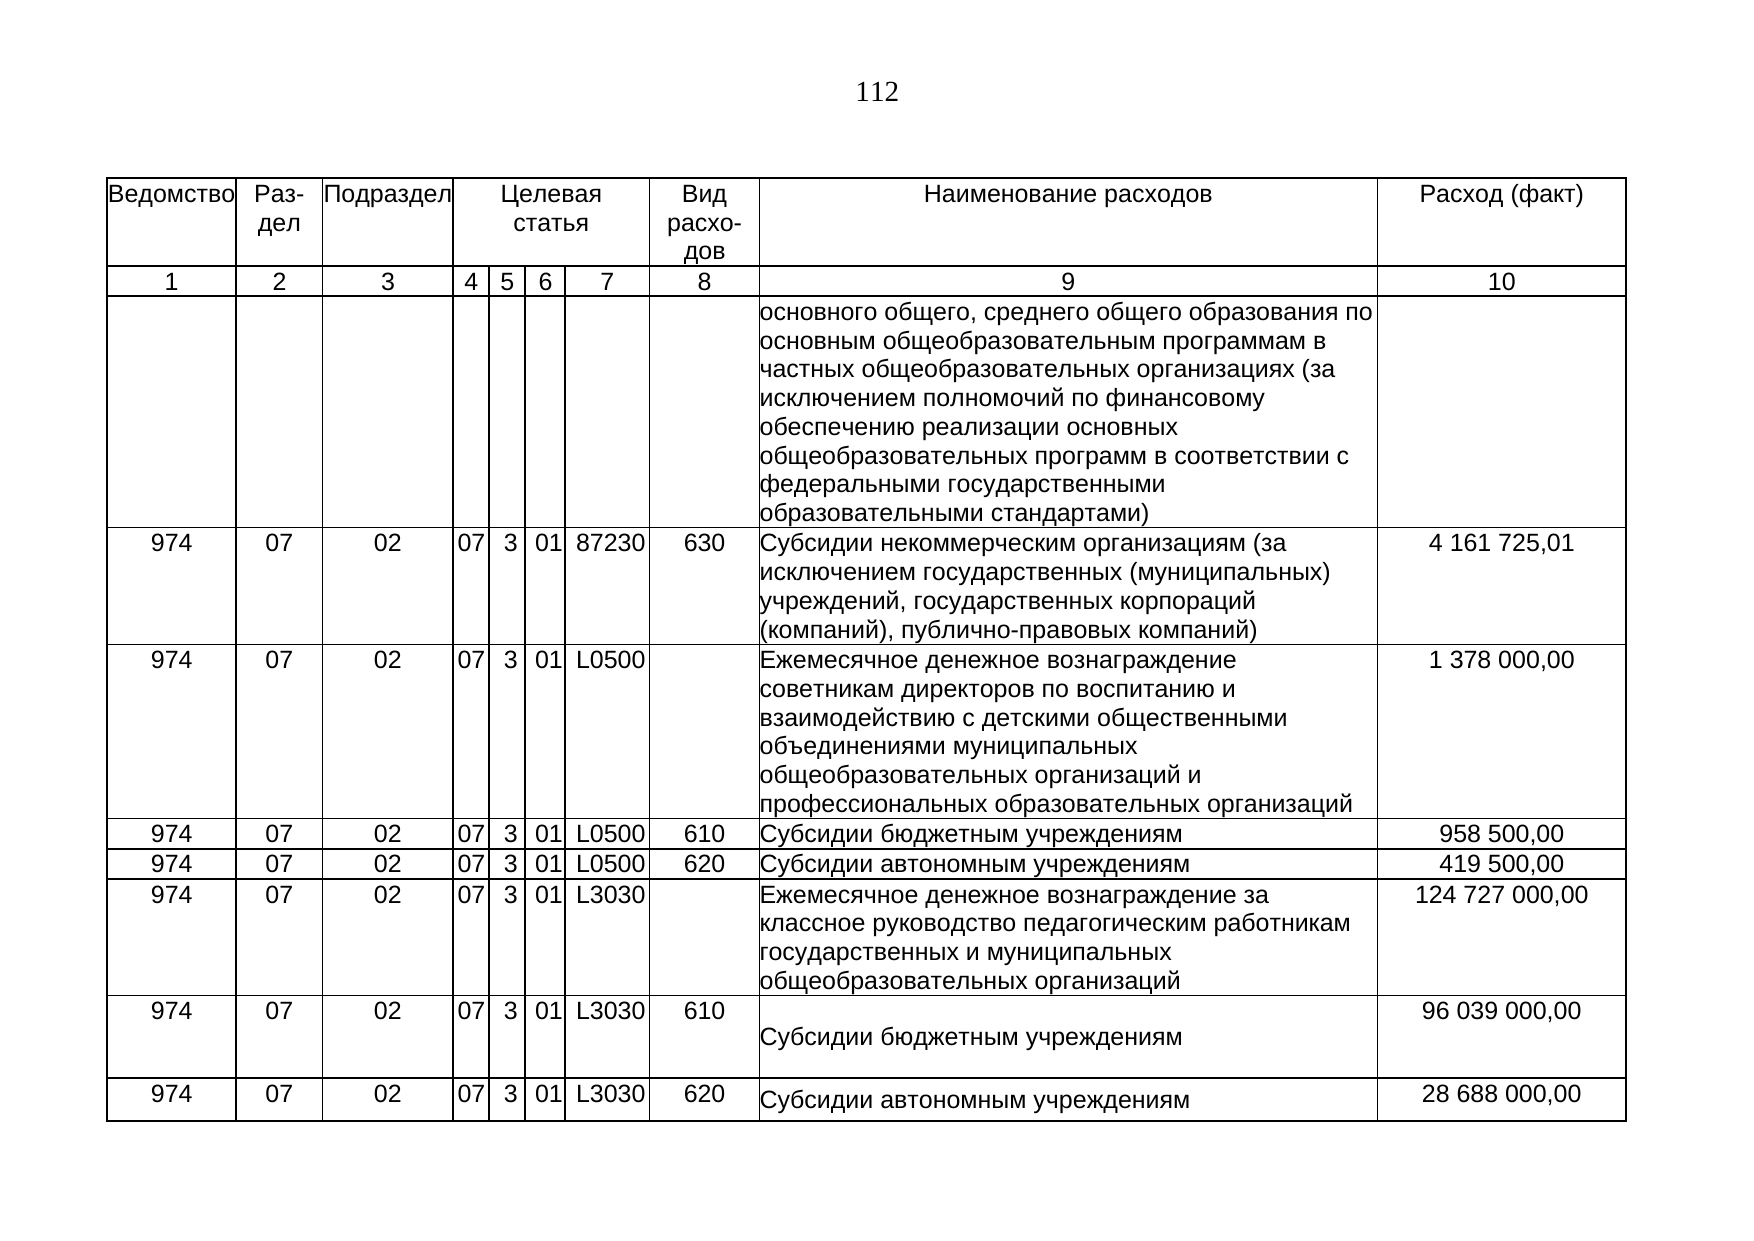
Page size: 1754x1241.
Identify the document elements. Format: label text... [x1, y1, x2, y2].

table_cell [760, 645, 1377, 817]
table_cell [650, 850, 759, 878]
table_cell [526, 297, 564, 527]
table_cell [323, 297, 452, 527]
table_cell 2 [237, 267, 322, 295]
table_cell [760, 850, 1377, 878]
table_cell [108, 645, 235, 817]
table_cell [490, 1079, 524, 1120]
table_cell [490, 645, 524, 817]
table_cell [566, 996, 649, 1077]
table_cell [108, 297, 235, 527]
table_cell 6 [526, 267, 564, 295]
table_cell 3 [323, 267, 452, 295]
table_header Вид расхо-дов [650, 179, 759, 265]
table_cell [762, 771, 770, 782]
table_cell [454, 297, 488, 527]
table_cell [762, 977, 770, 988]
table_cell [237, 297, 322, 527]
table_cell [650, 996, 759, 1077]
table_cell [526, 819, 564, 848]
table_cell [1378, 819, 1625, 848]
table_header Наименование расходов [760, 179, 1377, 265]
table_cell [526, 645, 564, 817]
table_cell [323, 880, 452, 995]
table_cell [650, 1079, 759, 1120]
table_cell 7 [566, 267, 649, 295]
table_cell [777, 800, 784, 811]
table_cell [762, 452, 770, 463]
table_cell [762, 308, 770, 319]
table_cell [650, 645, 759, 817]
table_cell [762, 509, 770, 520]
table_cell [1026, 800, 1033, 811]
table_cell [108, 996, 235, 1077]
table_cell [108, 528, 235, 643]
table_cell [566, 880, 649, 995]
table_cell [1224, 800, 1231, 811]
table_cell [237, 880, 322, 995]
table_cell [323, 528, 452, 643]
table_cell 9 [760, 267, 1377, 295]
table_cell 10 [1378, 267, 1625, 295]
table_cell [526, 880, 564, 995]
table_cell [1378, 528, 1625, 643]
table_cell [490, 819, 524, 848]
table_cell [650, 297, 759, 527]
table_header Целевая статья [454, 179, 649, 265]
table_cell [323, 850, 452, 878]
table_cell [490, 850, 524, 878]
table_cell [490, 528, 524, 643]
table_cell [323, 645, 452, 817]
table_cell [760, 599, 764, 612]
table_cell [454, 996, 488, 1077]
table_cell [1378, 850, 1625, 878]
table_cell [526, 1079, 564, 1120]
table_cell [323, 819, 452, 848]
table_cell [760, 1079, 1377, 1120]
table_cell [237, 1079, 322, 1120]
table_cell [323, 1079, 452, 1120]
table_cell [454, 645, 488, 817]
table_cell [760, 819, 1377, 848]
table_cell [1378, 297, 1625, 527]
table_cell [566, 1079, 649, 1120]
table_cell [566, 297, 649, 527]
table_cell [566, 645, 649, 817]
table_cell 5 [490, 267, 524, 295]
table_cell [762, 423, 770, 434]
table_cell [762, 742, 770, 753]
table_header Раз-дел [237, 179, 322, 265]
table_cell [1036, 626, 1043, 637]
table_cell 1 [108, 267, 235, 295]
table_header Ведомство [108, 179, 235, 265]
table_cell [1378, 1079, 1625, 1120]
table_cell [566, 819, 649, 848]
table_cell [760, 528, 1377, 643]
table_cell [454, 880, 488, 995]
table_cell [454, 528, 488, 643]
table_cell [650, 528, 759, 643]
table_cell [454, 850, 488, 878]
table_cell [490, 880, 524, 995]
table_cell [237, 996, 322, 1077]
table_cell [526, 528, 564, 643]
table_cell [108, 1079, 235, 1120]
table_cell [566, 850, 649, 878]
table_cell 8 [650, 267, 759, 295]
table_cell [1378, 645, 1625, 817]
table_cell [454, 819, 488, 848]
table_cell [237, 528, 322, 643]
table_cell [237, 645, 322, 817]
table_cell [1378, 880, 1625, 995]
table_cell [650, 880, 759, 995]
table_header Расход (факт) [1378, 179, 1625, 265]
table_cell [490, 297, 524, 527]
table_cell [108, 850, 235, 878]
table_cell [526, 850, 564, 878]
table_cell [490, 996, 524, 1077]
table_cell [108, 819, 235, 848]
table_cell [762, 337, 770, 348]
table_cell 4 [454, 267, 488, 295]
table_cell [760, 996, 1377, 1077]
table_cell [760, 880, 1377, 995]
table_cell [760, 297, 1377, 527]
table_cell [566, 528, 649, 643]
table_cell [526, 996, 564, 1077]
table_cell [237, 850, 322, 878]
table_header Подраздел [323, 179, 452, 265]
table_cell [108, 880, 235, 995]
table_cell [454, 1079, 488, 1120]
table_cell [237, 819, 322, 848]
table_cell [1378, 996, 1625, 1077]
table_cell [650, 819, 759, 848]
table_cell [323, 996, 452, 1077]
